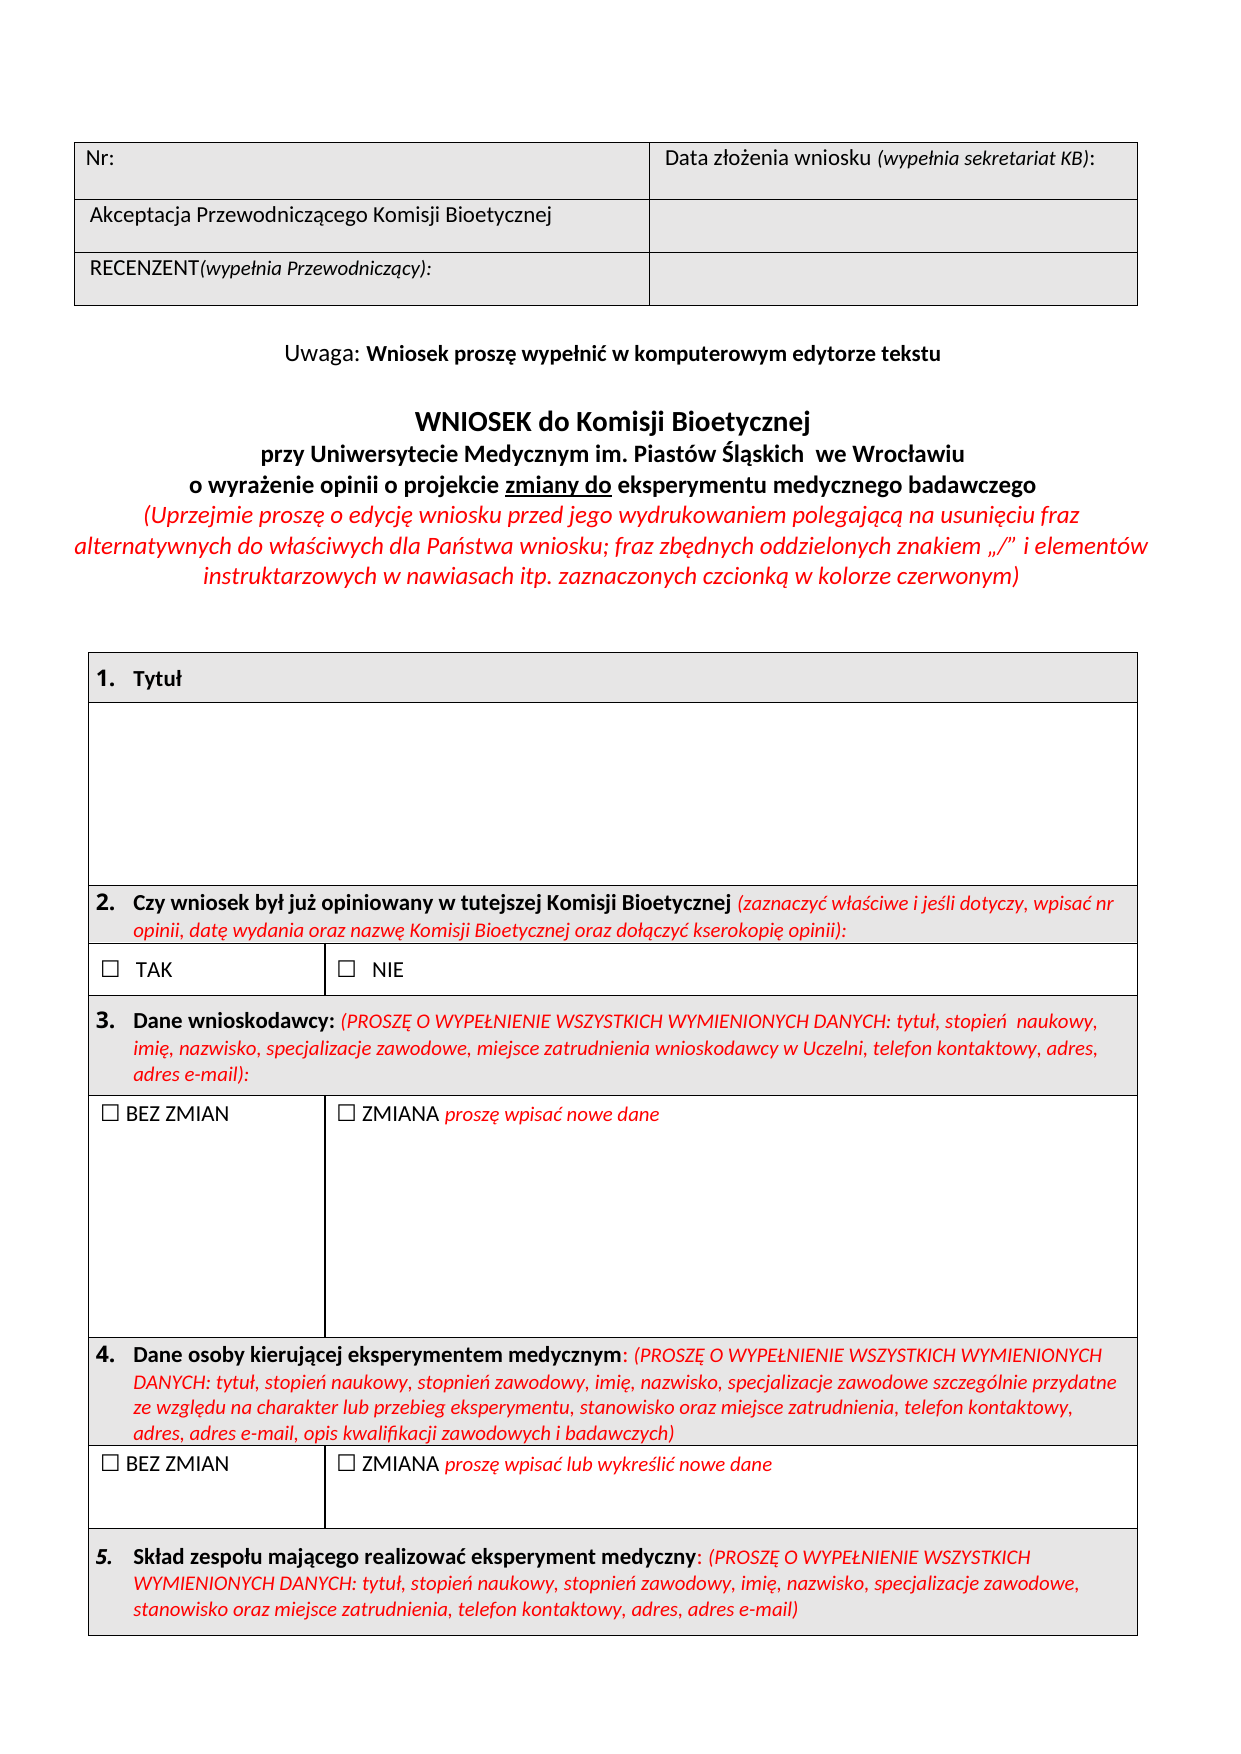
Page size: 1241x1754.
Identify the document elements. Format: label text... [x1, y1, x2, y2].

text (Uprzejmie proszę o edycję wniosku przed jego wydrukowaniem polegającą na usunięciu fraz alternatywnych do właściwych dla Państwa wniosku; fraz zbędnych oddzielonych znakiem „/” i elementów instruktarzowych w nawiasach itp. zaznaczonych czcionką w kolorze czerwonym) [74, 499, 1152, 591]
title Uwaga: Wniosek proszę wypełnić w komputerowym edytorze tekstu [74, 337, 1152, 367]
table_cell ☐ BEZ ZMIAN [89, 1096, 324, 1337]
table_header Nr: [75, 143, 649, 199]
table_cell Dane wnioskodawcy: (PROSZĘ O WYPEŁNIENIE WSZYSTKICH WYMIENIONYCH DANYCH: tytuł, stopień naukowy, imię, nazwisko, specjalizacje zawodowe, miejsce zatrudnienia wnioskodawcy w Uczelni, telefon kontaktowy, adres, adres e-mail): [89, 996, 1137, 1095]
table_cell ☐ ZMIANA proszę wpisać nowe dane [326, 1096, 1137, 1337]
table_cell Akceptacja Przewodniczącego Komisji Bioetycznej [75, 200, 649, 252]
table_cell RECENZENT(wypełnia Przewodniczący): [75, 253, 649, 305]
table_cell [650, 200, 1137, 252]
table_header Tytuł [89, 653, 1137, 702]
table_cell Czy wniosek był już opiniowany w tutejszej Komisji Bioetycznej (zaznaczyć właściwe i jeśli dotyczy, wpisać nr opinii, datę wydania oraz nazwę Komisji Bioetycznej oraz dołączyć kserokopię opinii): [89, 886, 1137, 942]
table_cell [89, 703, 1137, 885]
table_header Data złożenia wniosku (wypełnia sekretariat KB): [650, 143, 1137, 199]
table_cell ☐ NIE [326, 944, 1137, 994]
title WNIOSEK do Komisji Bioetycznej [74, 403, 1152, 438]
table_cell ☐ ZMIANA proszę wpisać lub wykreślić nowe dane [326, 1446, 1137, 1527]
title przy Uniwersytecie Medycznym im. Piastów Śląskich we Wrocławiu [74, 438, 1152, 469]
table_cell ☐ TAK [89, 944, 324, 994]
table_cell ☐ BEZ ZMIAN [89, 1446, 324, 1527]
table_cell Skład zespołu mającego realizować eksperyment medyczny: (PROSZĘ O WYPEŁNIENIE WSZYSTKICH WYMIENIONYCH DANYCH: tytuł, stopień naukowy, stopnień zawodowy, imię, nazwisko, specjalizacje zawodowe, stanowisko oraz miejsce zatrudnienia, telefon kontaktowy, adres, adres e-mail) [89, 1529, 1137, 1635]
title o wyrażenie opinii o projekcie zmiany do eksperymentu medycznego badawczego [74, 469, 1152, 499]
table_cell [650, 253, 1137, 305]
table_cell Dane osoby kierującej eksperymentem medycznym: (PROSZĘ O WYPEŁNIENIE WSZYSTKICH WYMIENIONYCH DANYCH: tytuł, stopień naukowy, stopnień zawodowy, imię, nazwisko, specjalizacje zawodowe szczególnie przydatne ze względu na charakter lub przebieg eksperymentu, stanowisko oraz miejsce zatrudnienia, telefon kontaktowy, adres, adres e-mail, opis kwalifikacji zawodowych i badawczych) [89, 1338, 1137, 1445]
